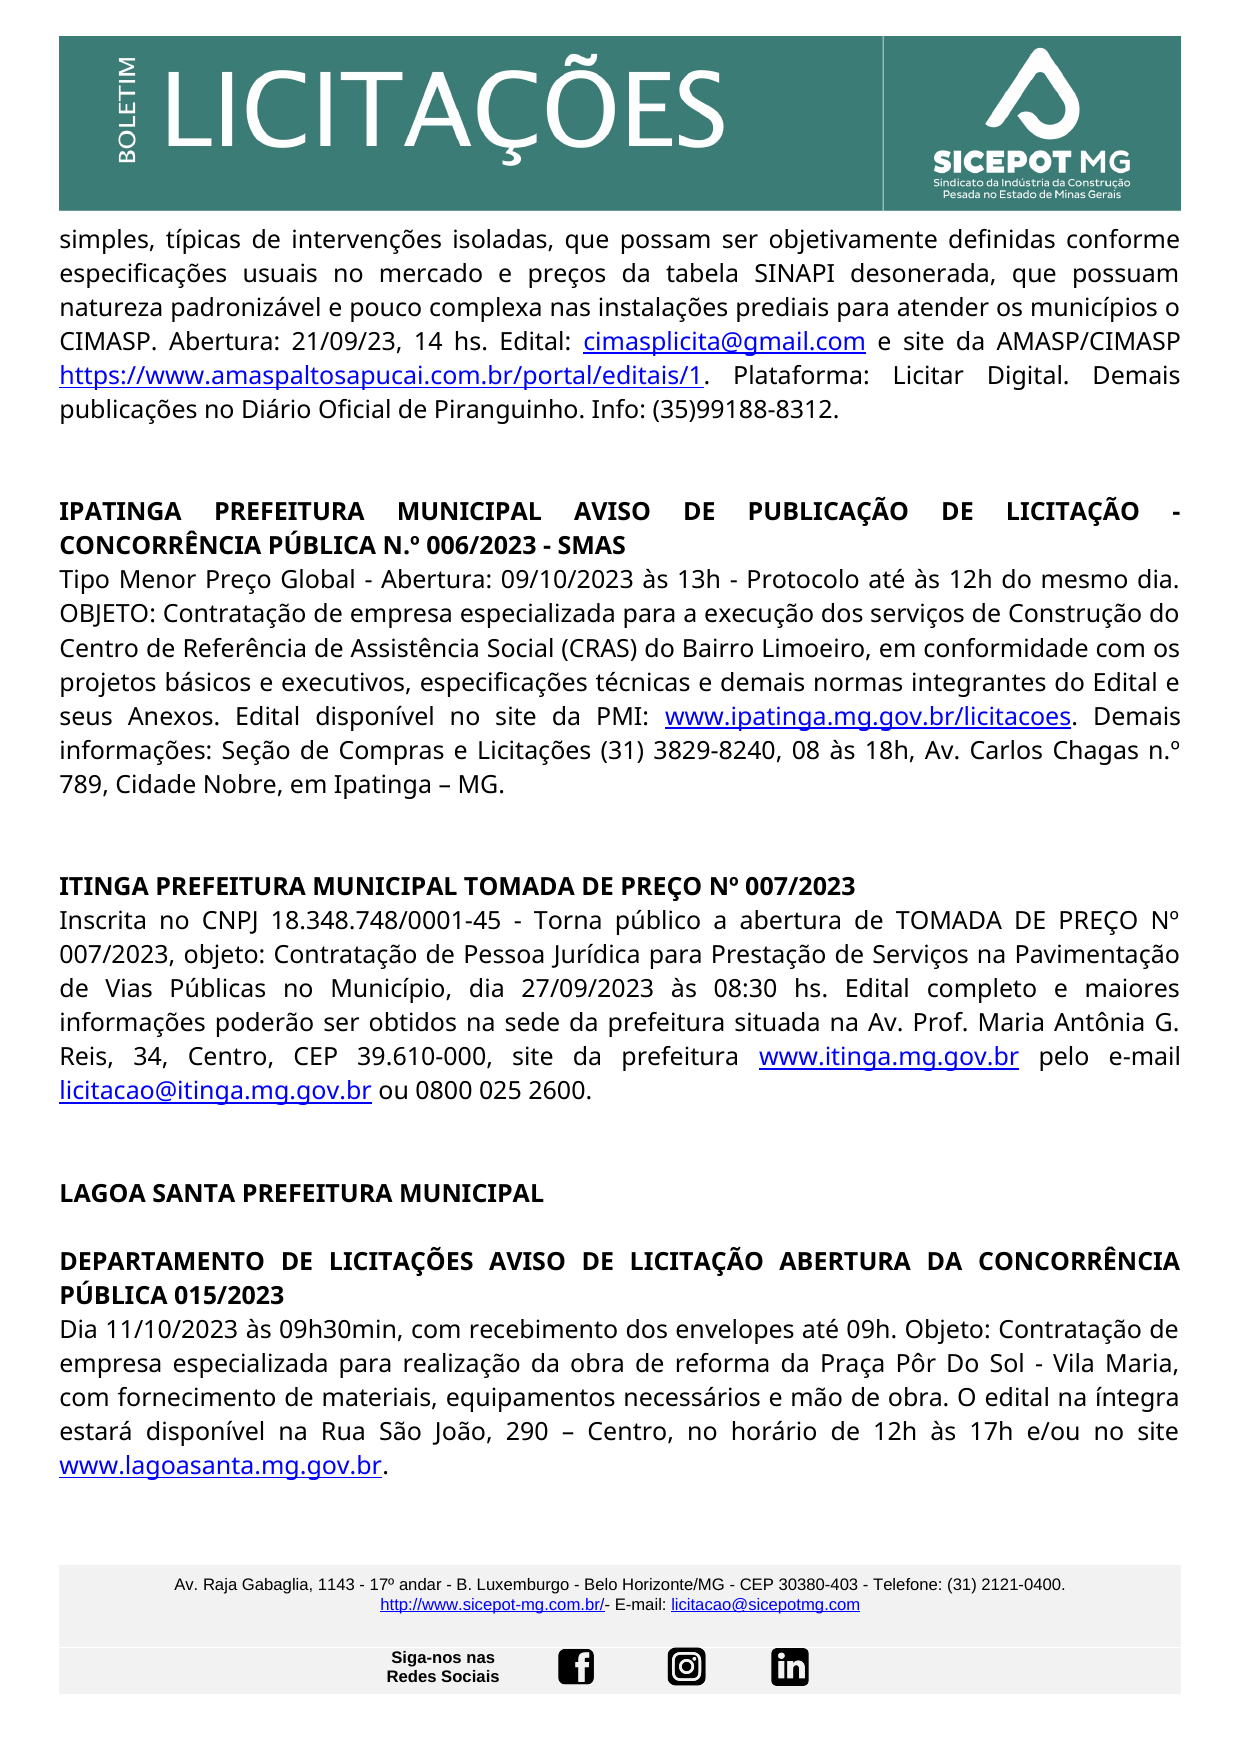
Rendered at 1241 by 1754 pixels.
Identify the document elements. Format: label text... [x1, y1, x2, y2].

picture [59, 36, 1181, 211]
text DEPARTAMENTO DE LICITAÇÕES AVISO DE LICITAÇÃO ABERTURA DA CONCORRÊNCIA PÚBLICA 015/2023 [59, 1243, 1181, 1311]
picture [771, 1648, 809, 1686]
text LAGOA SANTA PREFEITURA MUNICIPAL [59, 1175, 1181, 1209]
text Tipo Menor Preço Global - Abertura: 09/10/2023 às 13h - Protocolo até às 12h do mesmo dia. OBJETO: Contratação de empresa especializada para a execução dos serviços de Construção do Centro de Referência de Assistência Social (CRAS) do Bairro Limoeiro, em conformidade com os projetos básicos e executivos, especificações técnicas e demais normas integrantes do Edital e seus Anexos. Edital disponível no site da PMI: www.ipatinga.mg.gov.br/licitacoes. Demais informações: Seção de Compras e Licitações (31) 3829-8240, 08 às 18h, Av. Carlos Chagas n.º 789, Cidade Nobre, em Ipatinga – MG. [59, 562, 1181, 801]
picture [667, 1647, 706, 1686]
text Inscrita no CNPJ 18.348.748/0001-45 - Torna público a abertura de TOMADA DE PREÇO Nº 007/2023, objeto: Contratação de Pessoa Jurídica para Prestação de Serviços na Pavimentação de Vias Públicas no Município, dia 27/09/2023 às 08:30 hs. Edital completo e maiores informações poderão ser obtidos na sede da prefeitura situada na Av. Prof. Maria Antônia G. Reis, 34, Centro, CEP 39.610-000, site da prefeitura www.itinga.mg.gov.br pelo e-mail licitacao@itinga.mg.gov.br ou 0800 025 2600. [59, 903, 1181, 1107]
text IPATINGA PREFEITURA MUNICIPAL AVISO DE PUBLICAÇÃO DE LICITAÇÃO - CONCORRÊNCIA PÚBLICA N.º 006/2023 - SMAS [59, 494, 1181, 562]
text Dia 11/10/2023 às 09h30min, com recebimento dos envelopes até 09h. Objeto: Contratação de empresa especializada para realização da obra de reforma da Praça Pôr Do Sol - Vila Maria, com fornecimento de materiais, equipamentos necessários e mão de obra. O edital na íntegra estará disponível na Rua São João, 290 – Centro, no horário de 12h às 17h e/ou no site www.lagoasanta.mg.gov.br. [59, 1311, 1181, 1482]
picture [557, 1648, 594, 1685]
text ITINGA PREFEITURA MUNICIPAL TOMADA DE PREÇO Nº 007/2023 [59, 869, 1181, 903]
